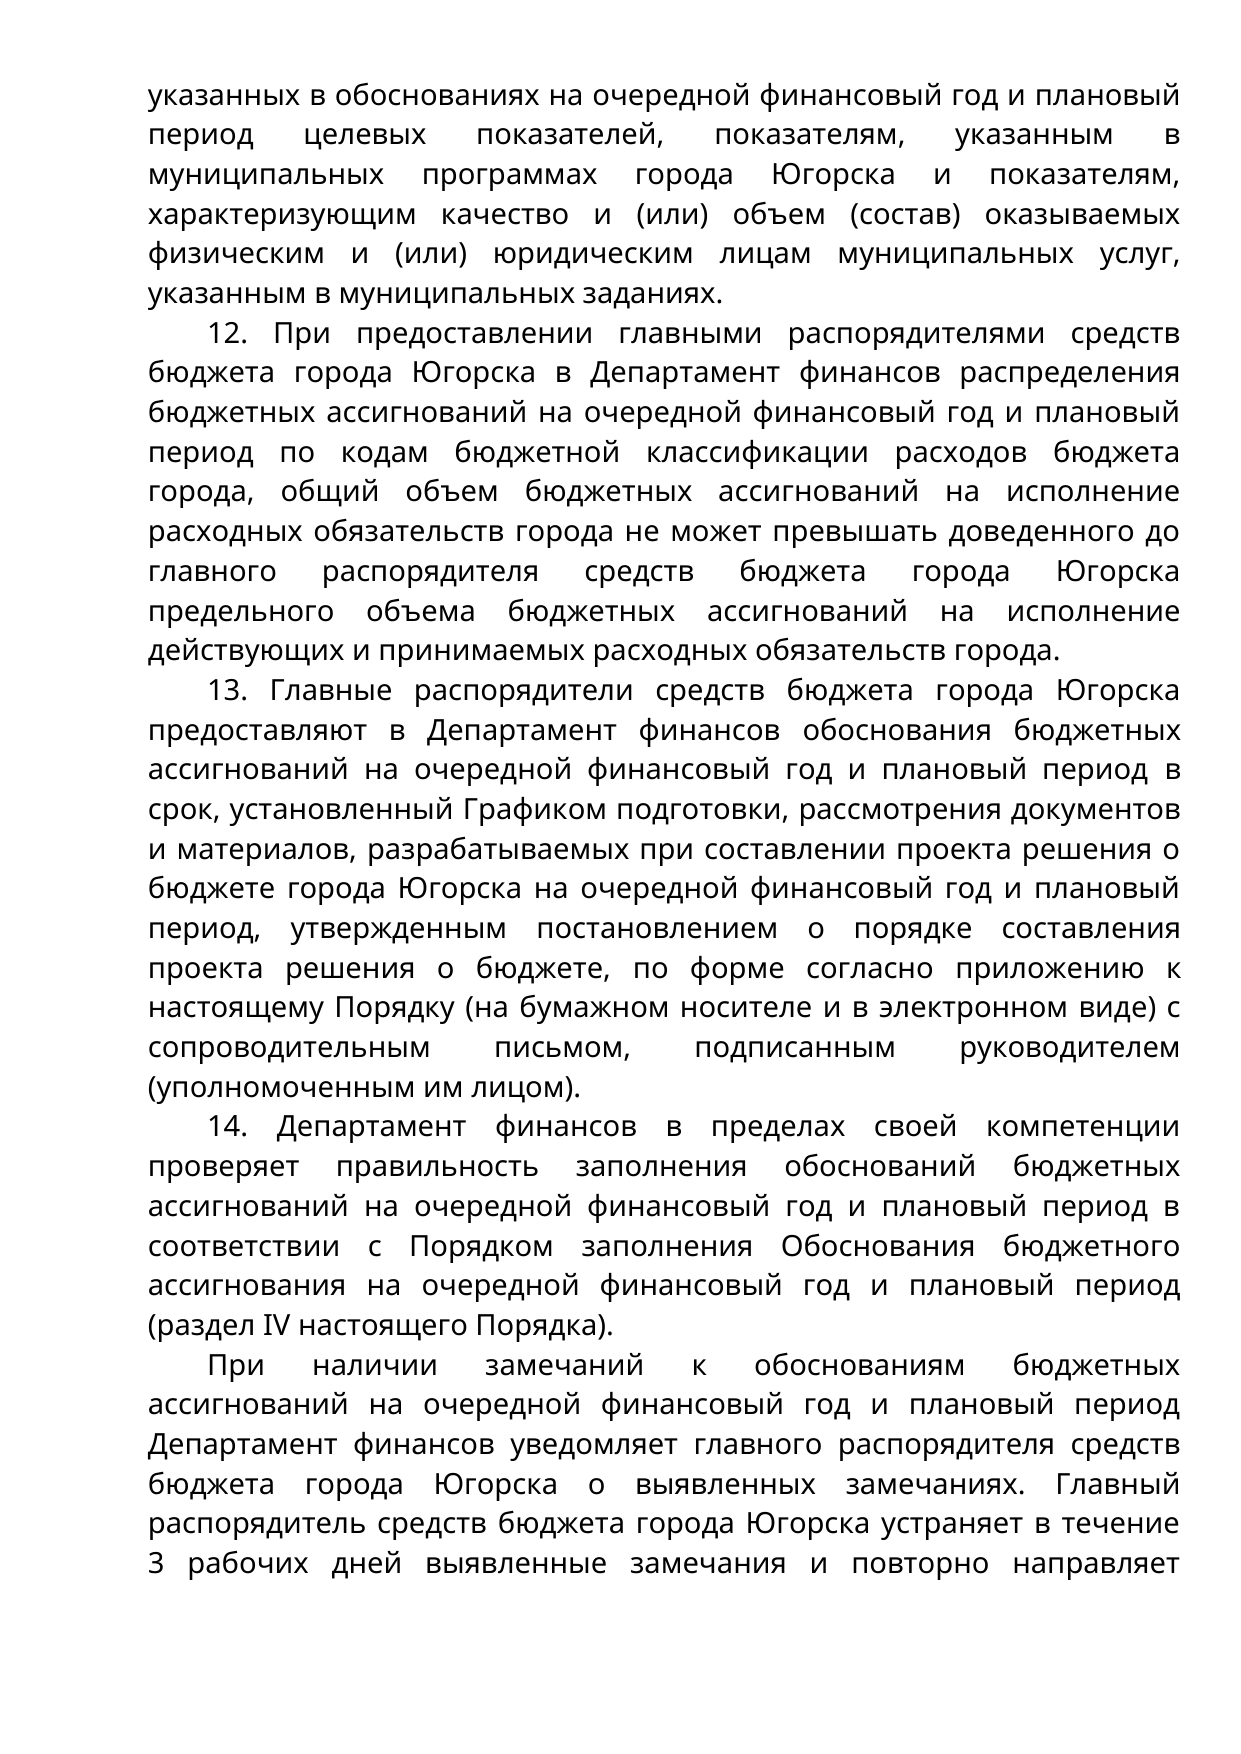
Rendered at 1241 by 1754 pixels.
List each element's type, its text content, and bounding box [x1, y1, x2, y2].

text 14. Департамент финансов в пределах своей компетенции проверяет правильность заполнения обоснований бюджетных ассигнований на очередной финансовый год и плановый период в соответствии с Порядком заполнения Обоснования бюджетного ассигнования на очередной финансовый год и плановый период (раздел IV настоящего Порядка). [148, 1106, 1181, 1344]
text 13. Главные распорядители средств бюджета города Югорска предоставляют в Департамент финансов обоснования бюджетных ассигнований на очередной финансовый год и плановый период в срок, установленный Графиком подготовки, рассмотрения документов и материалов, разрабатываемых при составлении проекта решения о бюджете города Югорска на очередной финансовый год и плановый период, утвержденным постановлением о порядке составления проекта решения о бюджете, по форме согласно приложению к настоящему Порядку (на бумажном носителе и в электронном виде) с сопроводительным письмом, подписанным руководителем (уполномоченным им лицом). [148, 669, 1181, 1106]
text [148, 1344, 1181, 1582]
text 12. При предоставлении главными распорядителями средств бюджета города Югорска в Департамент финансов распределения бюджетных ассигнований на очередной финансовый год и плановый период по кодам бюджетной классификации расходов бюджета города, общий объем бюджетных ассигнований на исполнение расходных обязательств города не может превышать доведенного до главного распорядителя средств бюджета города Югорска предельного объема бюджетных ассигнований на исполнение действующих и принимаемых расходных обязательств города. [148, 312, 1181, 669]
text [148, 74, 1181, 312]
